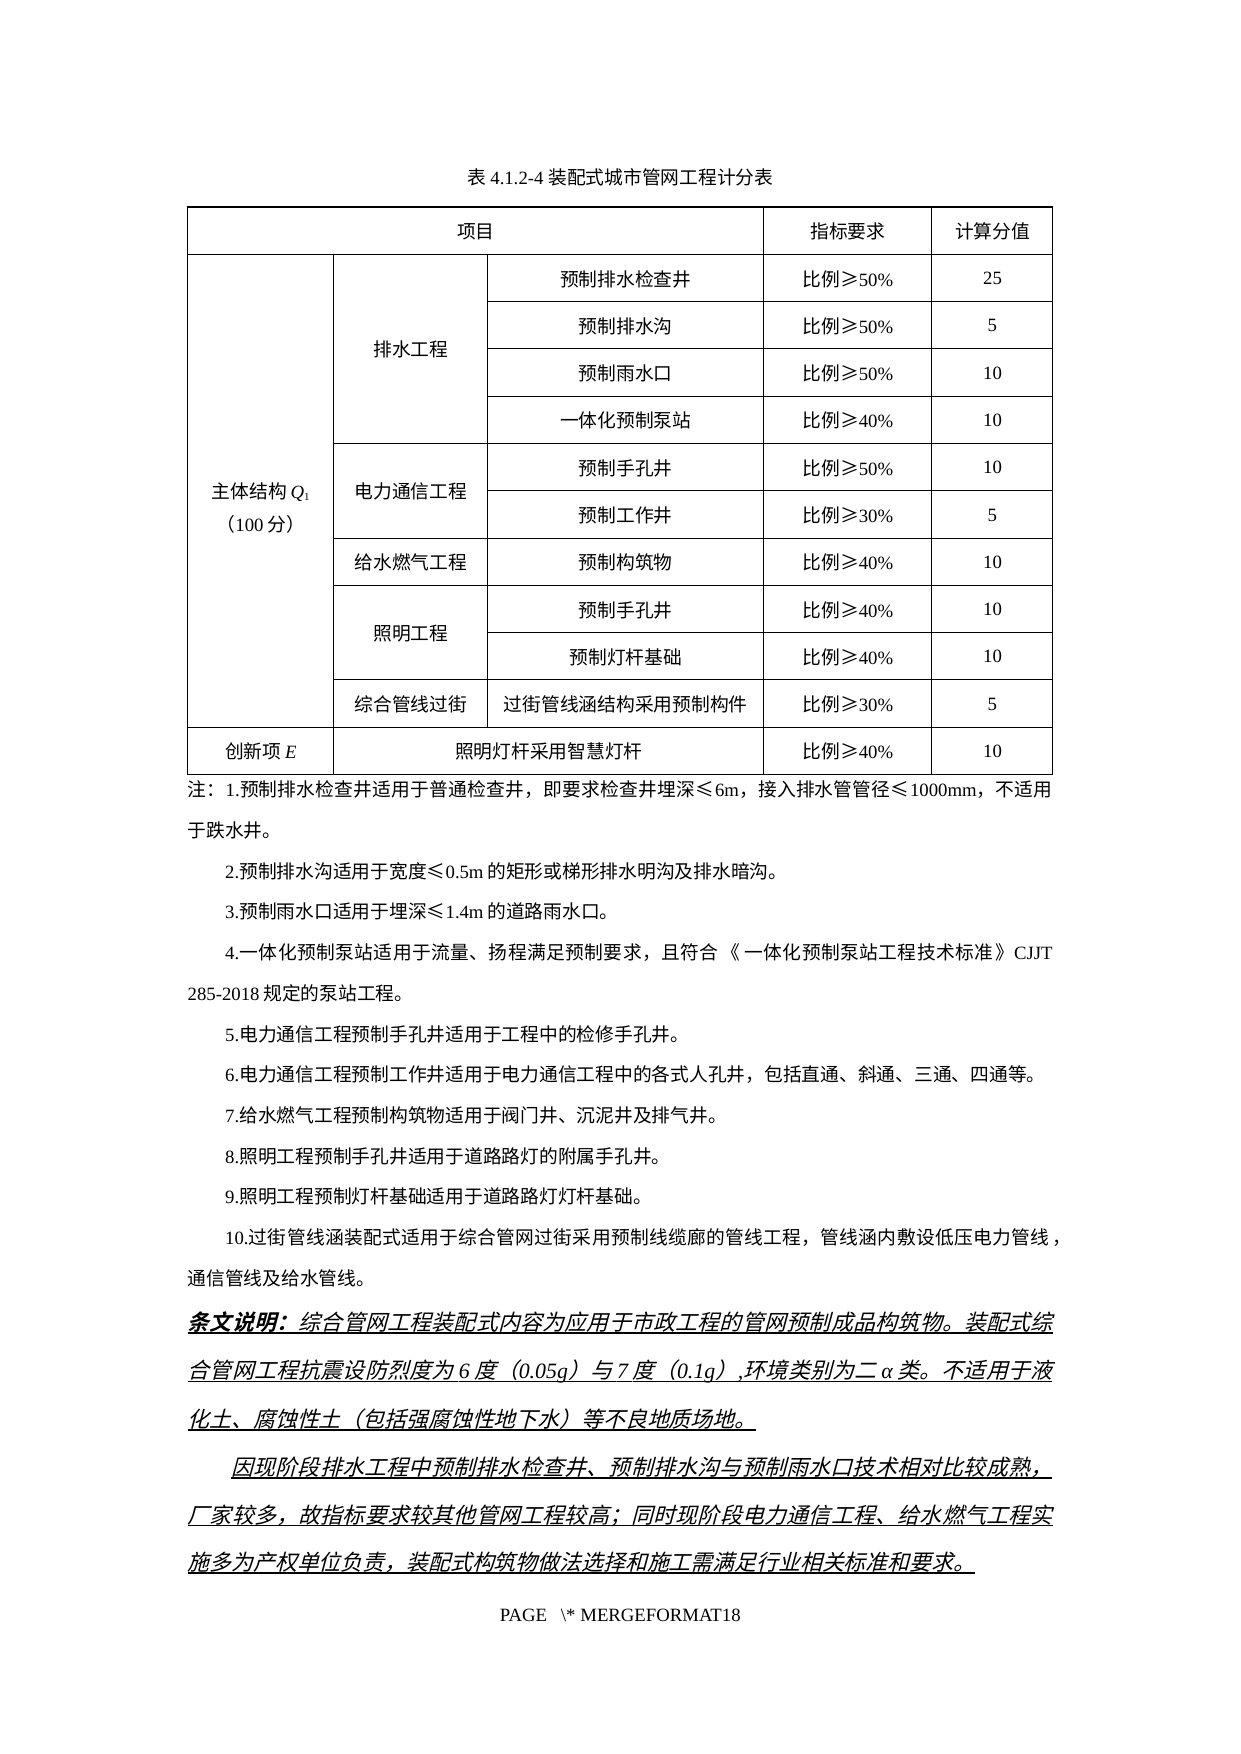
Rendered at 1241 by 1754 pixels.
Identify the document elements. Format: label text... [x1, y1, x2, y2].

table_header 计算分值 [932, 208, 1052, 254]
table_cell 10 [932, 728, 1052, 774]
table_cell 过街管线涵结构采用预制构件 [488, 680, 763, 727]
table_cell 5 [932, 680, 1052, 727]
text 注：1.预制排水检查井适用于普通检查井，即要求检查井埋深≤6m，接入排水管管径≤1000mm，不适用于跌水井。 [187, 775, 1053, 843]
table_cell 预制手孔井 [488, 586, 763, 632]
text 表 4.1.2-4 装配式城市管网工程计分表 [187, 160, 1053, 193]
table_cell 照明灯杆采用智慧灯杆 [334, 728, 763, 774]
table_cell 10 [932, 539, 1052, 585]
table_cell 比例≥40% [764, 586, 931, 632]
text 7.给水燃气工程预制构筑物适用于阀门井、沉泥井及排气井。 [187, 1101, 1053, 1128]
table_cell 比例≥30% [764, 491, 931, 537]
table_cell 排水工程 [334, 255, 487, 443]
text 4.一体化预制泵站适用于流量、扬程满足预制要求，且符合《 一体化预制泵站工程技术标准》CJJT 285-2018规定的泵站工程。 [187, 938, 1053, 1006]
table_cell 综合管线过街 [334, 680, 487, 727]
text 2.预制排水沟适用于宽度≤0.5m的矩形或梯形排水明沟及排水暗沟。 [187, 856, 1053, 883]
table_cell 创新项E [188, 728, 333, 774]
table_cell 比例≥50% [764, 444, 931, 490]
table_cell 预制工作井 [488, 491, 763, 537]
table_cell 10 [932, 444, 1052, 490]
text 6.电力通信工程预制工作井适用于电力通信工程中的各式人孔井，包括直通、斜通、三通、四通等。 [187, 1060, 1053, 1087]
text 因现阶段排水工程中预制排水检查井、预制排水沟与预制雨水口技术相对比较成熟，厂家较多，故指标要求较其他管网工程较高；同时现阶段电力通信工程、给水燃气工程实施多为产权单位负责，装配式构筑物做法选择和施工需满足行业相关标准和要求。 [187, 1450, 1053, 1525]
table_cell 预制排水检查井 [488, 255, 763, 301]
table_header 指标要求 [764, 208, 931, 254]
table_cell 25 [932, 255, 1052, 301]
table_cell 比例≥40% [764, 539, 931, 585]
table_cell 10 [932, 633, 1052, 679]
text 5.电力通信工程预制手孔井适用于工程中的检修手孔井。 [187, 1019, 1053, 1046]
table_cell 主体结构Q1 （100分） [188, 255, 333, 727]
text 8.照明工程预制手孔井适用于道路路灯的附属手孔井。 [187, 1141, 1053, 1169]
text 条文说明：综合管网工程装配式内容为应用于市政工程的管网预制成品构筑物。装配式综合管网工程抗震设防烈度为6度（0.05g）与7度（0.1g）,环境类别为二α类。不适用于液化土、腐蚀性土（包括强腐蚀性地下水）等不良地质场地。 [187, 1304, 1053, 1332]
table_cell 比例≥50% [764, 255, 931, 301]
table_cell 比例≥30% [764, 680, 931, 727]
table_cell 给水燃气工程 [334, 539, 487, 585]
text 3.预制雨水口适用于埋深≤1.4m的道路雨水口。 [187, 897, 1053, 924]
table_cell 10 [932, 586, 1052, 632]
table_cell 10 [932, 397, 1052, 443]
table_cell 5 [932, 491, 1052, 537]
table_cell 比例≥40% [764, 633, 931, 679]
text 因现阶段排水工程中预制排水检查井、预制排水沟与预制雨水口技术相对比较成熟，厂家较多，故指标要求较其他管网工程较高；同时现阶段电力通信工程、给水燃气工程实施多为产权单位负责，装配式构筑物做法选择和施工需满足行业相关标准和要求。 [187, 1526, 1053, 1577]
table_cell 比例≥50% [764, 349, 931, 396]
table_header 项目 [188, 208, 763, 254]
table_cell 比例≥50% [764, 302, 931, 348]
table_cell 预制灯杆基础 [488, 633, 763, 679]
table_cell 预制构筑物 [488, 539, 763, 585]
table_cell 预制排水沟 [488, 302, 763, 348]
text 10.过街管线涵装配式适用于综合管网过街采用预制线缆廊的管线工程，管线涵内敷设低压电力管线，通信管线及给水管线。 [187, 1223, 1053, 1291]
table_cell 10 [932, 349, 1052, 396]
table_cell 预制手孔井 [488, 444, 763, 490]
table_cell 比例≥40% [764, 397, 931, 443]
table_cell 照明工程 [334, 586, 487, 679]
table_cell 比例≥40% [764, 728, 931, 774]
table_cell 预制雨水口 [488, 349, 763, 396]
text 9.照明工程预制灯杆基础适用于道路路灯灯杆基础。 [187, 1182, 1053, 1209]
table_cell 5 [932, 302, 1052, 348]
text 条文说明：综合管网工程装配式内容为应用于市政工程的管网预制成品构筑物。装配式综合管网工程抗震设防烈度为6度（0.05g）与7度（0.1g）,环境类别为二α类。不适用于液化土、腐蚀性土（包括强腐蚀性地下水）等不良地质场地。 [187, 1333, 1053, 1434]
table_cell 一体化预制泵站 [488, 397, 763, 443]
table_cell 电力通信工程 [334, 444, 487, 537]
